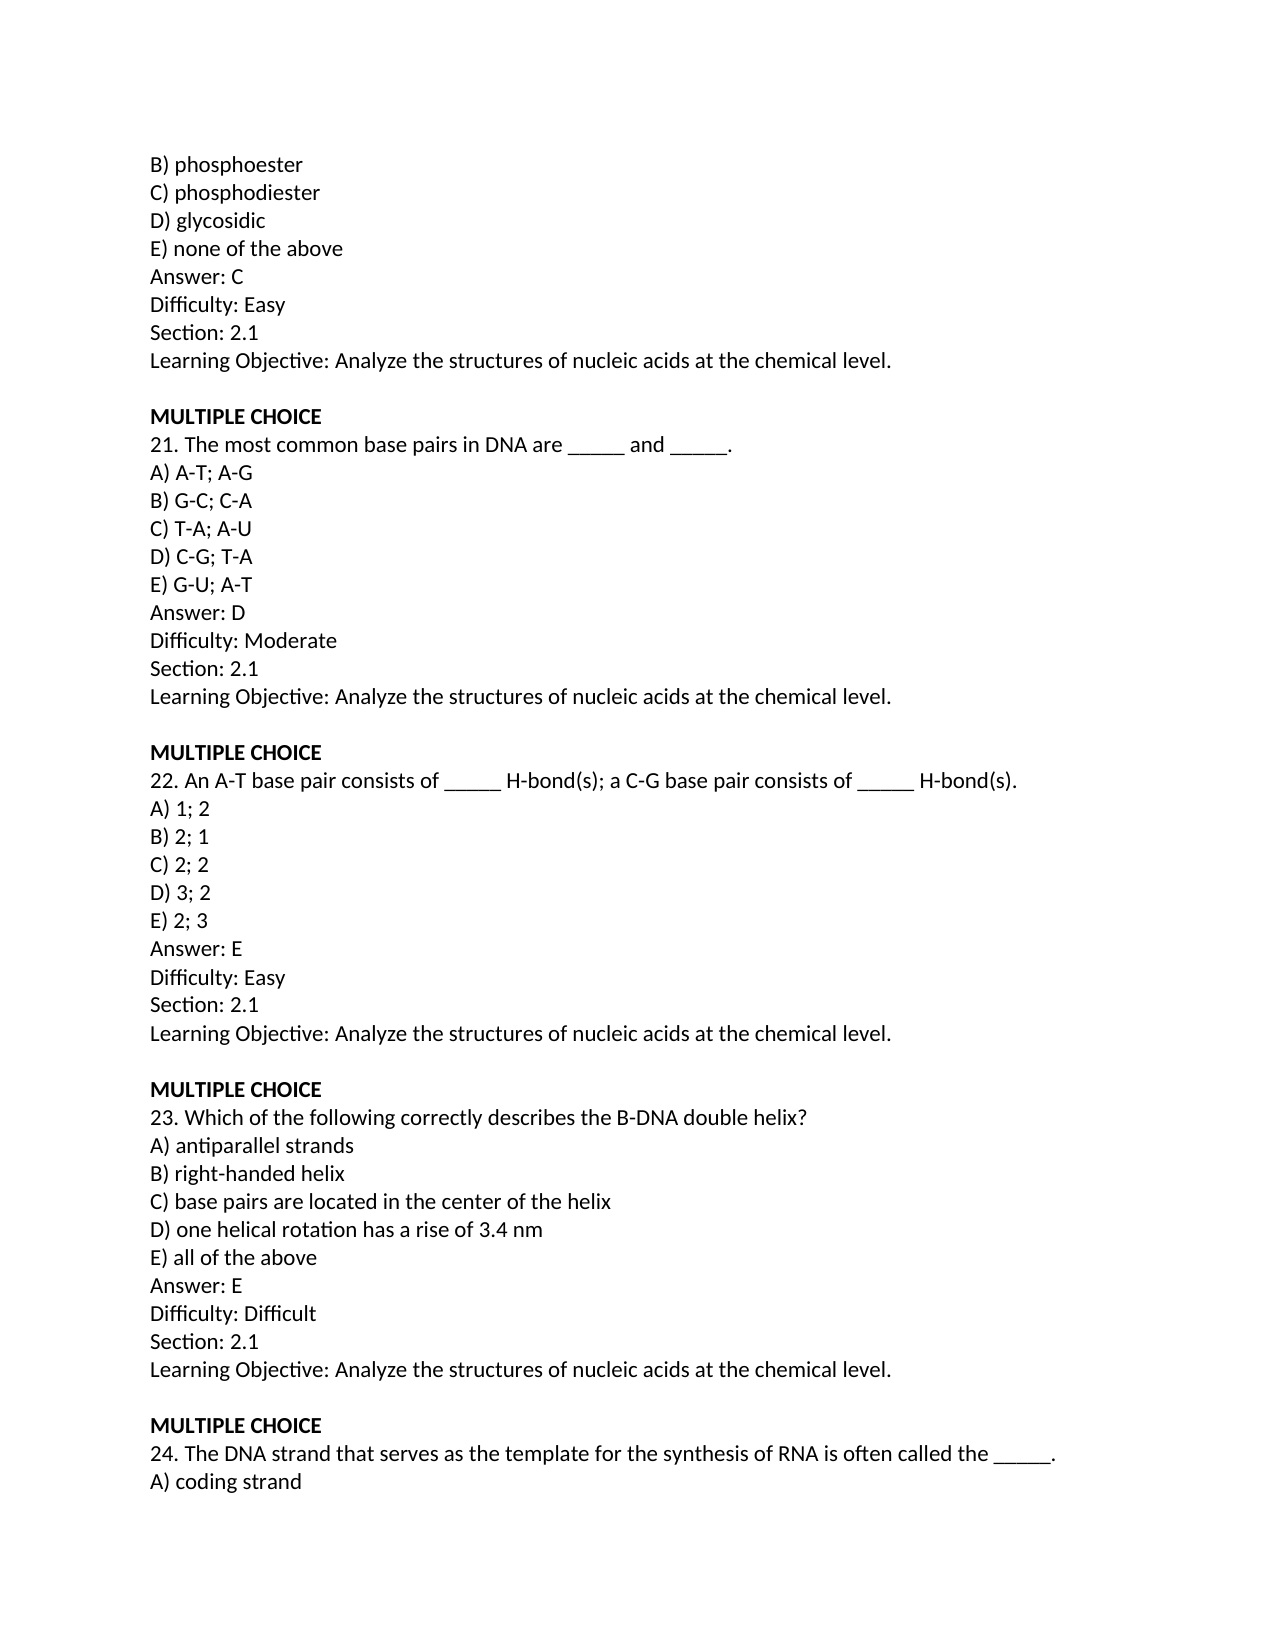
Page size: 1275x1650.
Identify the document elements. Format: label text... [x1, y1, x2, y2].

text 21. The most common base pairs in DNA are _____ and _____. [150, 430, 1125, 458]
text 24. The DNA strand that serves as the template for the synthesis of RNA is often called the _____. [150, 1439, 1125, 1467]
text A) 1; 2 [150, 794, 1125, 822]
text Answer: E [150, 934, 1125, 963]
text D) glycosidic [150, 206, 1125, 234]
text B) right-handed helix [150, 1159, 1125, 1187]
text MULTIPLE CHOICE [150, 738, 1125, 766]
text B) G-C; C-A [150, 486, 1125, 514]
text MULTIPLE CHOICE [150, 1075, 1125, 1103]
text B) 2; 1 [150, 822, 1125, 851]
text Section: 2.1 [150, 1327, 1125, 1355]
text C) 2; 2 [150, 851, 1125, 878]
text A) A-T; A-G [150, 458, 1125, 486]
text A) antiparallel strands [150, 1131, 1125, 1159]
text C) base pairs are located in the center of the helix [150, 1187, 1125, 1215]
text B) phosphoester [150, 150, 1125, 178]
text 23. Which of the following correctly describes the B-DNA double helix? [150, 1103, 1125, 1131]
text Answer: C [150, 262, 1125, 290]
text Answer: E [150, 1271, 1125, 1299]
text Difficulty: Easy [150, 963, 1125, 991]
text E) none of the above [150, 234, 1125, 262]
text Section: 2.1 [150, 991, 1125, 1019]
text Learning Objective: Analyze the structures of nucleic acids at the chemical level. [150, 1019, 1125, 1047]
text 22. An A-T base pair consists of _____ H-bond(s); a C-G base pair consists of _____ H-bond(s). [150, 766, 1125, 794]
text C) T-A; A-U [150, 514, 1125, 542]
text Section: 2.1 [150, 318, 1125, 346]
text Difficulty: Easy [150, 290, 1125, 318]
text Section: 2.1 [150, 654, 1125, 682]
text Answer: D [150, 598, 1125, 626]
text MULTIPLE CHOICE [150, 402, 1125, 430]
text Learning Objective: Analyze the structures of nucleic acids at the chemical level. [150, 682, 1125, 710]
text E) G-U; A-T [150, 570, 1125, 598]
text E) 2; 3 [150, 907, 1125, 934]
text Difficulty: Difficult [150, 1299, 1125, 1327]
text C) phosphodiester [150, 178, 1125, 206]
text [150, 346, 1125, 374]
text Difficulty: Moderate [150, 626, 1125, 654]
text MULTIPLE CHOICE [150, 1411, 1125, 1439]
text D) 3; 2 [150, 878, 1125, 907]
text D) one helical rotation has a rise of 3.4 nm [150, 1215, 1125, 1243]
text Learning Objective: Analyze the structures of nucleic acids at the chemical level. [150, 1355, 1125, 1383]
text E) all of the above [150, 1243, 1125, 1271]
text A) coding strand [150, 1467, 1125, 1495]
text D) C-G; T-A [150, 542, 1125, 570]
